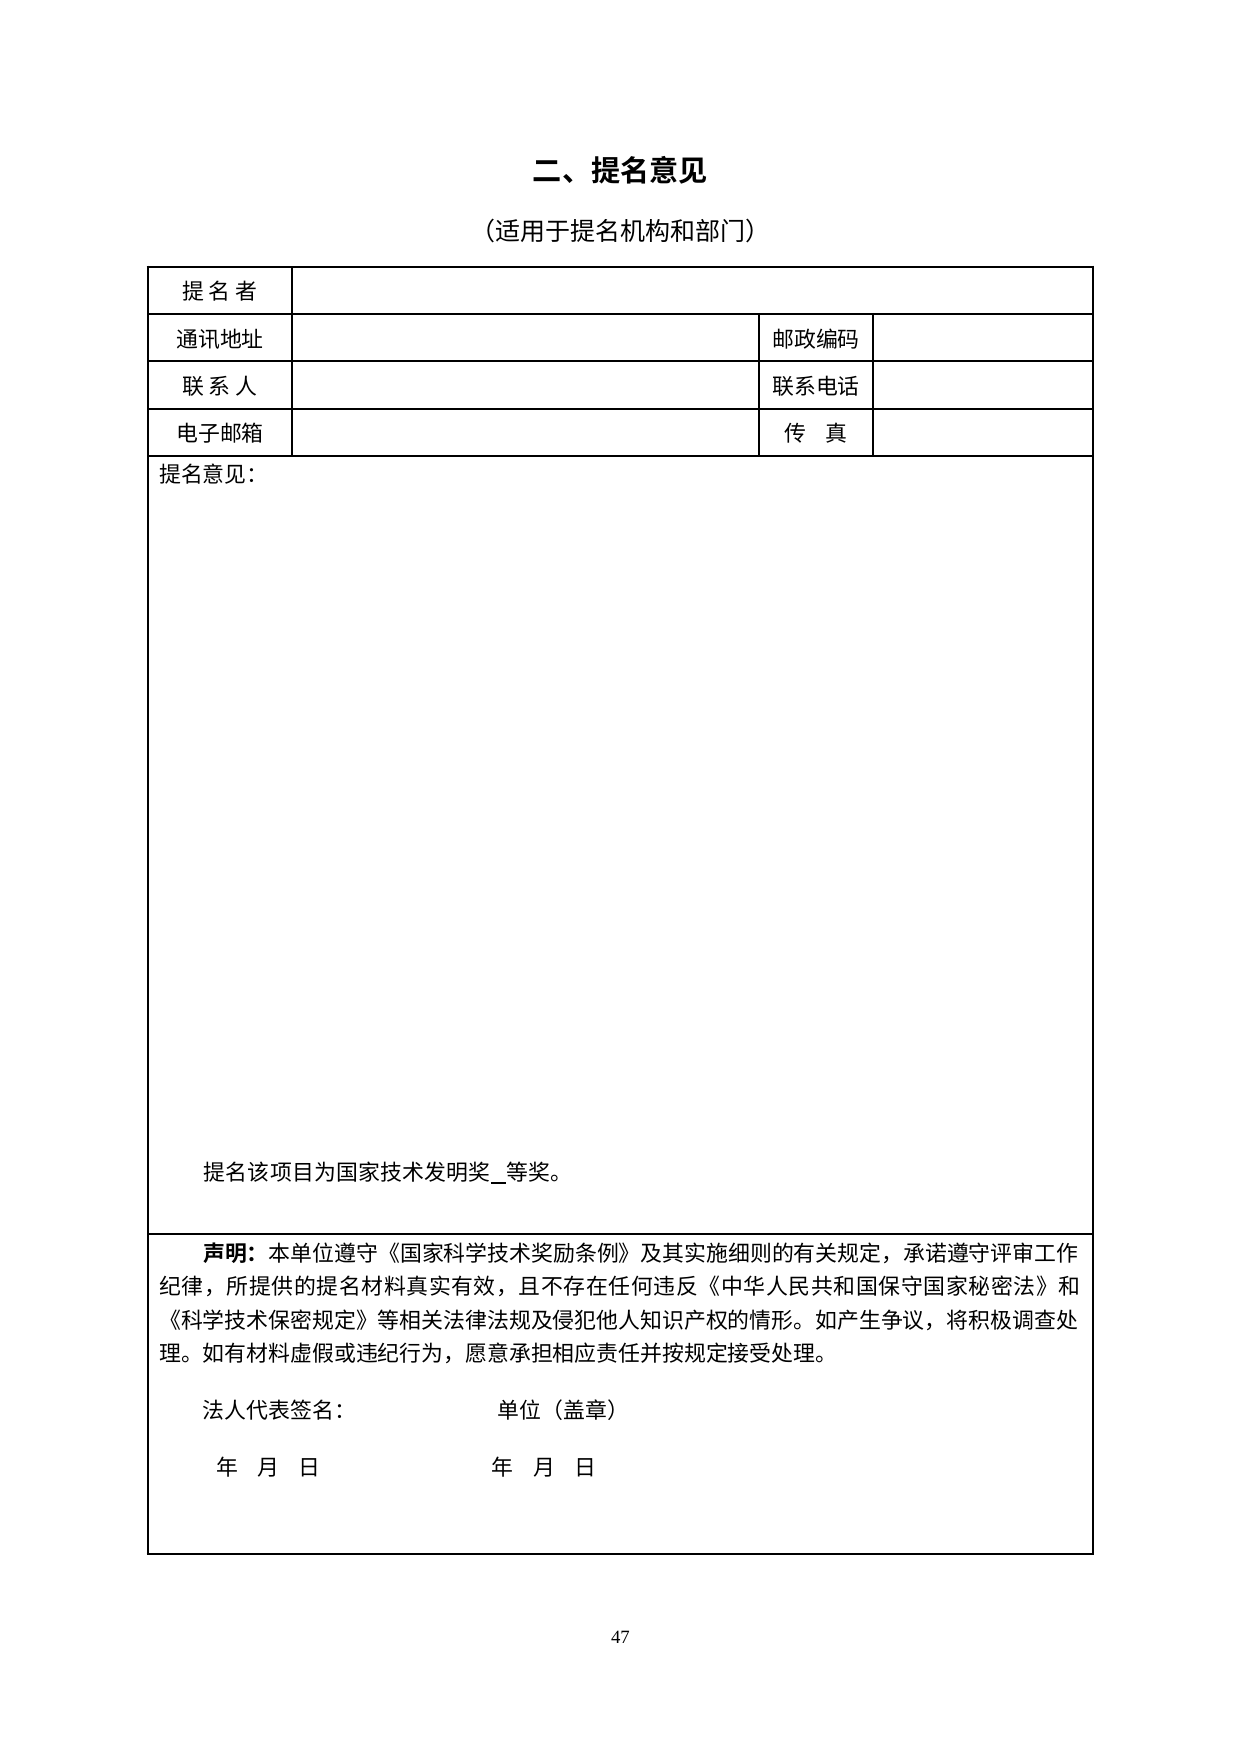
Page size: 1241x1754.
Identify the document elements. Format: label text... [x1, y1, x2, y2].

text 二、提名意见 [165, 148, 1075, 190]
table_cell [293, 362, 758, 407]
table_cell [874, 362, 1092, 407]
table_cell 传 真 [760, 410, 872, 455]
table_cell 通讯地址 [149, 315, 291, 360]
table_cell [874, 315, 1092, 360]
table_cell [874, 410, 1092, 455]
table_header [293, 268, 1092, 313]
text （适用于提名机构和部门） [165, 211, 1075, 247]
table_cell 提名意见： 提名该项目为国家技术发明奖 等奖。 [149, 457, 1092, 1233]
table_cell 声明：本单位遵守《国家科学技术奖励条例》及其实施细则的有关规定，承诺遵守评审工作纪律，所提供的提名材料真实有效，且不存在任何违反《中华人民共和国保守国家秘密法》和《科学技术保密规定》等相关法律法规及侵犯他人知识产权的情形。如产生争议，将积极调查处理。如有材料虚假或违纪行为，愿意承担相应责任并按规定接受处理。 法人代表签名： 单位（盖章） 年 月 日 年 月 日 [149, 1235, 1092, 1553]
table_cell 电子邮箱 [149, 410, 291, 455]
table_cell 联 系 人 [149, 362, 291, 407]
table_header 提 名 者 [149, 268, 291, 313]
table_cell [293, 410, 758, 455]
table_cell 邮政编码 [760, 315, 872, 360]
table_cell [293, 315, 758, 360]
table_cell 联系电话 [760, 362, 872, 407]
